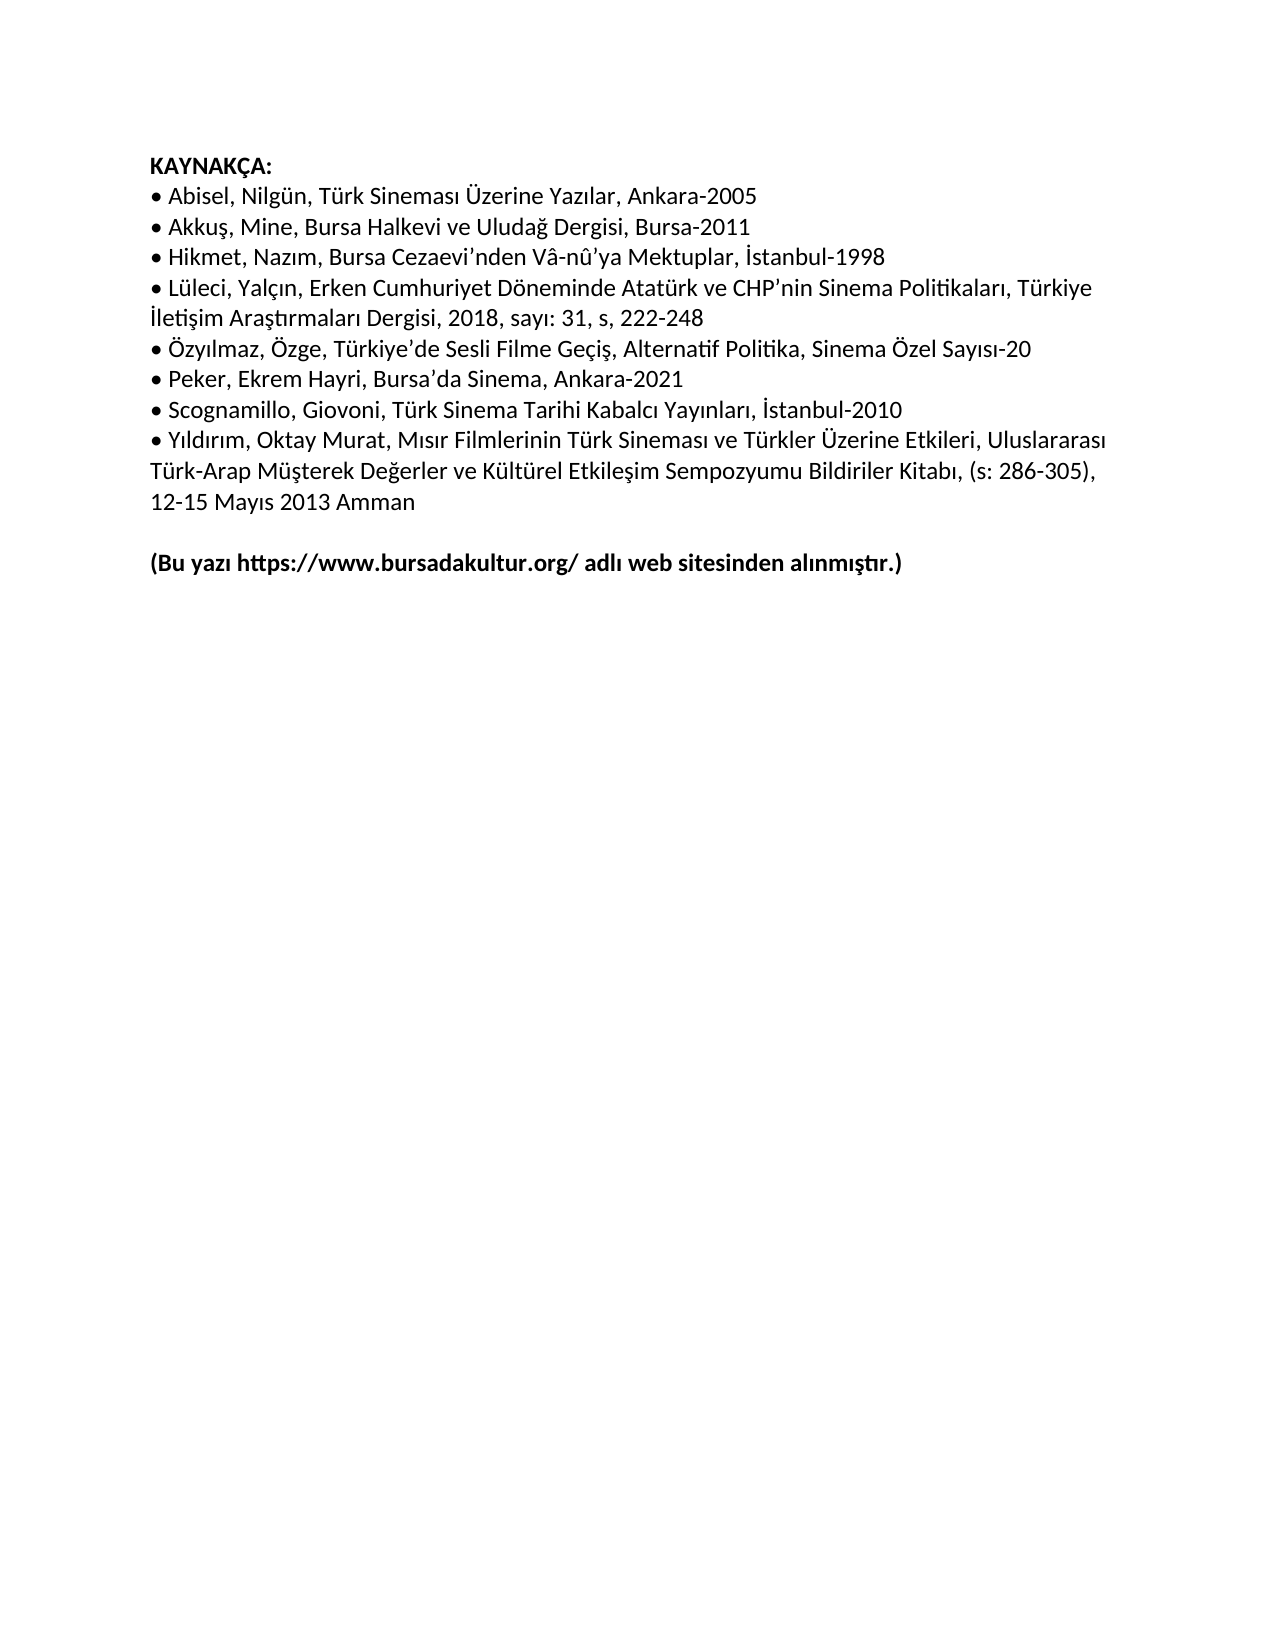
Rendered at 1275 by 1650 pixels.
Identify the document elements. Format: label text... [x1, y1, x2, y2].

text • Abisel, Nilgün, Türk Sineması Üzerine Yazılar, Ankara-2005 [150, 181, 1125, 211]
text • Peker, Ekrem Hayri, Bursa’da Sinema, Ankara-2021 [150, 364, 1125, 394]
text • Hikmet, Nazım, Bursa Cezaevi’nden Vâ-nû’ya Mektuplar, İstanbul-1998 [150, 242, 1125, 272]
text KAYNAKÇA: [150, 150, 1125, 181]
text • Yıldırım, Oktay Murat, Mısır Filmlerinin Türk Sineması ve Türkler Üzerine Etkileri, Uluslararası Türk-Arap Müşterek Değerler ve Kültürel Etkileşim Sempozyumu Bildiriler Kitabı, (s: 286-305), 12-15 Mayıs 2013 Amman [150, 425, 1125, 516]
text (Bu yazı https://www.bursadakultur.org/ adlı web sitesinden alınmıştır.) [150, 547, 1125, 577]
text • Akkuş, Mine, Bursa Halkevi ve Uludağ Dergisi, Bursa-2011 [150, 211, 1125, 242]
text • Scognamillo, Giovoni, Türk Sinema Tarihi Kabalcı Yayınları, İstanbul-2010 [150, 394, 1125, 425]
text • Özyılmaz, Özge, Türkiye’de Sesli Filme Geçiş, Alternatif Politika, Sinema Özel Sayısı-20 [150, 333, 1125, 364]
text • Lüleci, Yalçın, Erken Cumhuriyet Döneminde Atatürk ve CHP’nin Sinema Politikaları, Türkiye İletişim Araştırmaları Dergisi, 2018, sayı: 31, s, 222-248 [150, 272, 1125, 333]
